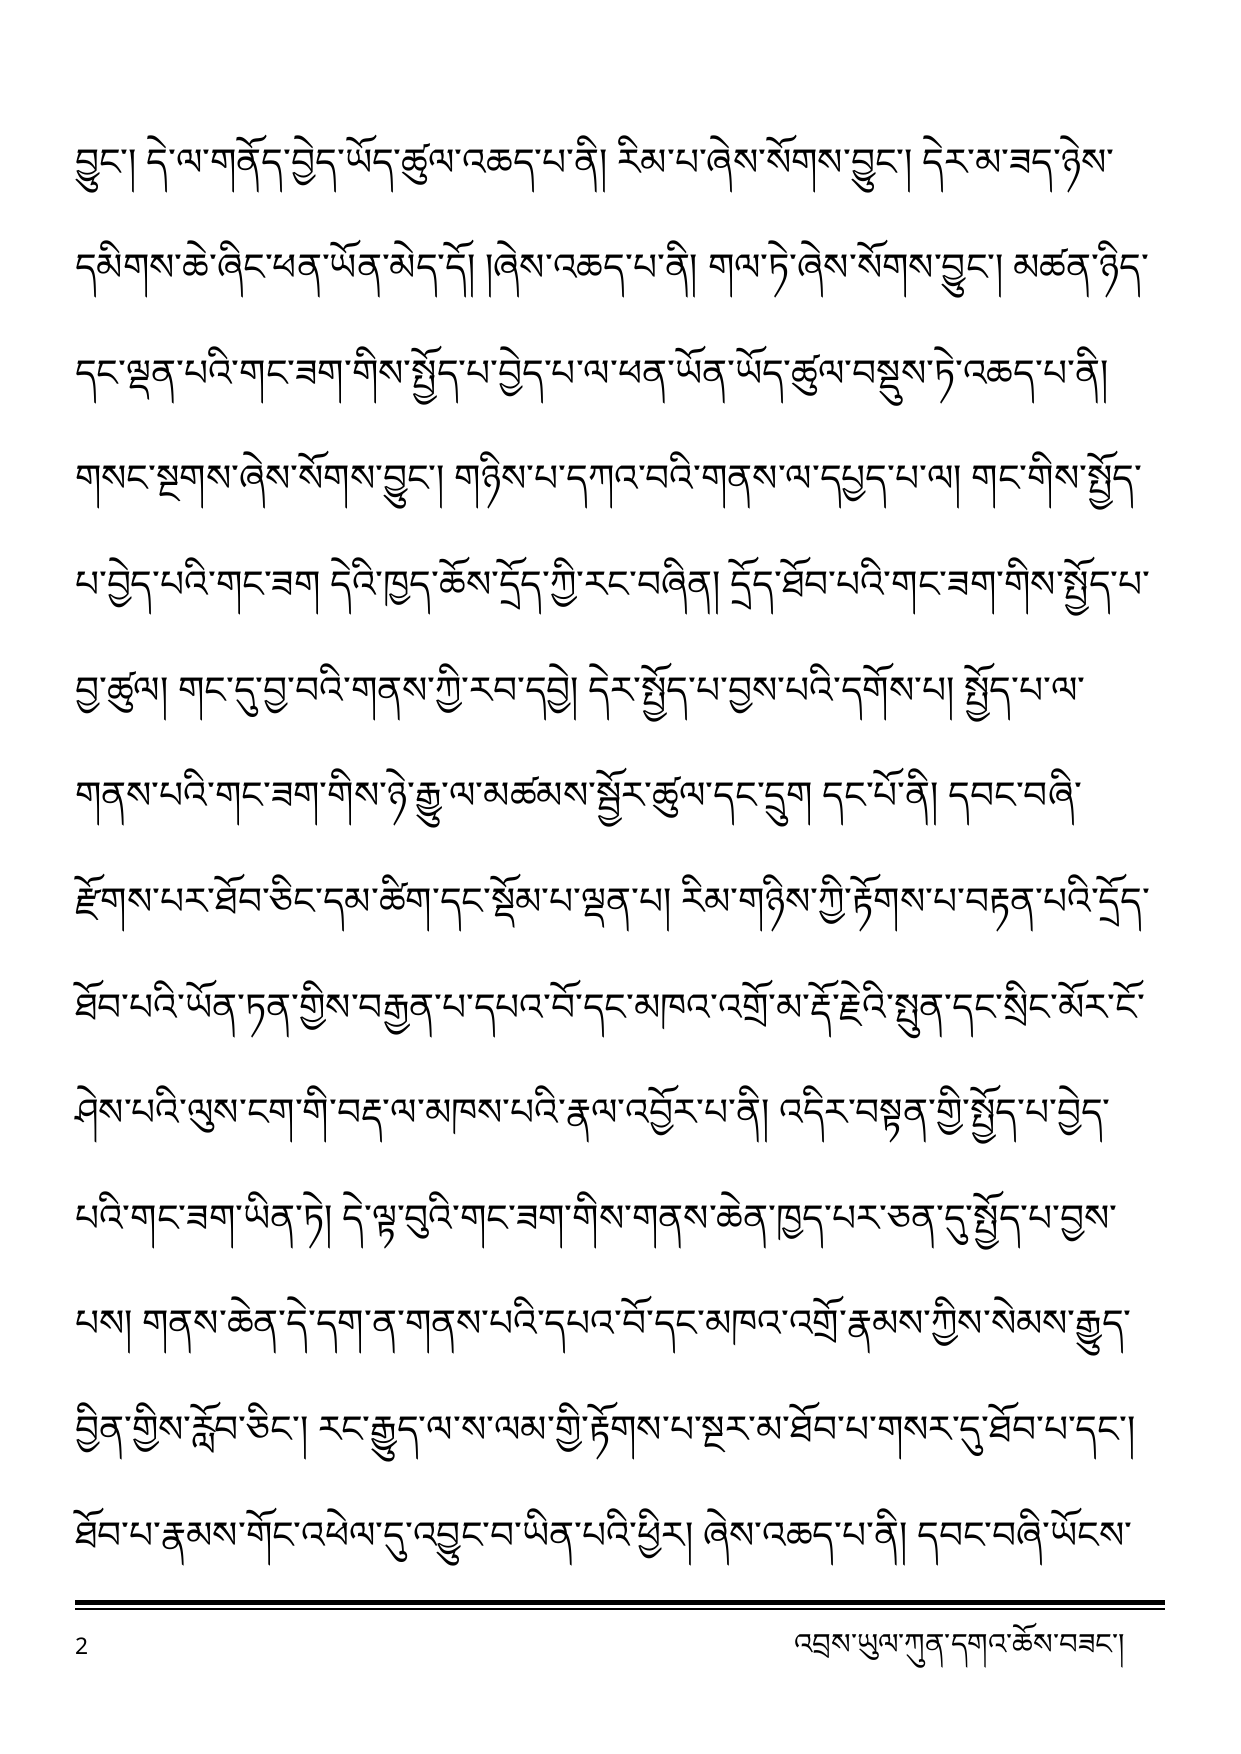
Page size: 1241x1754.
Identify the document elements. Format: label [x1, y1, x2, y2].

text [75, 120, 1165, 1599]
